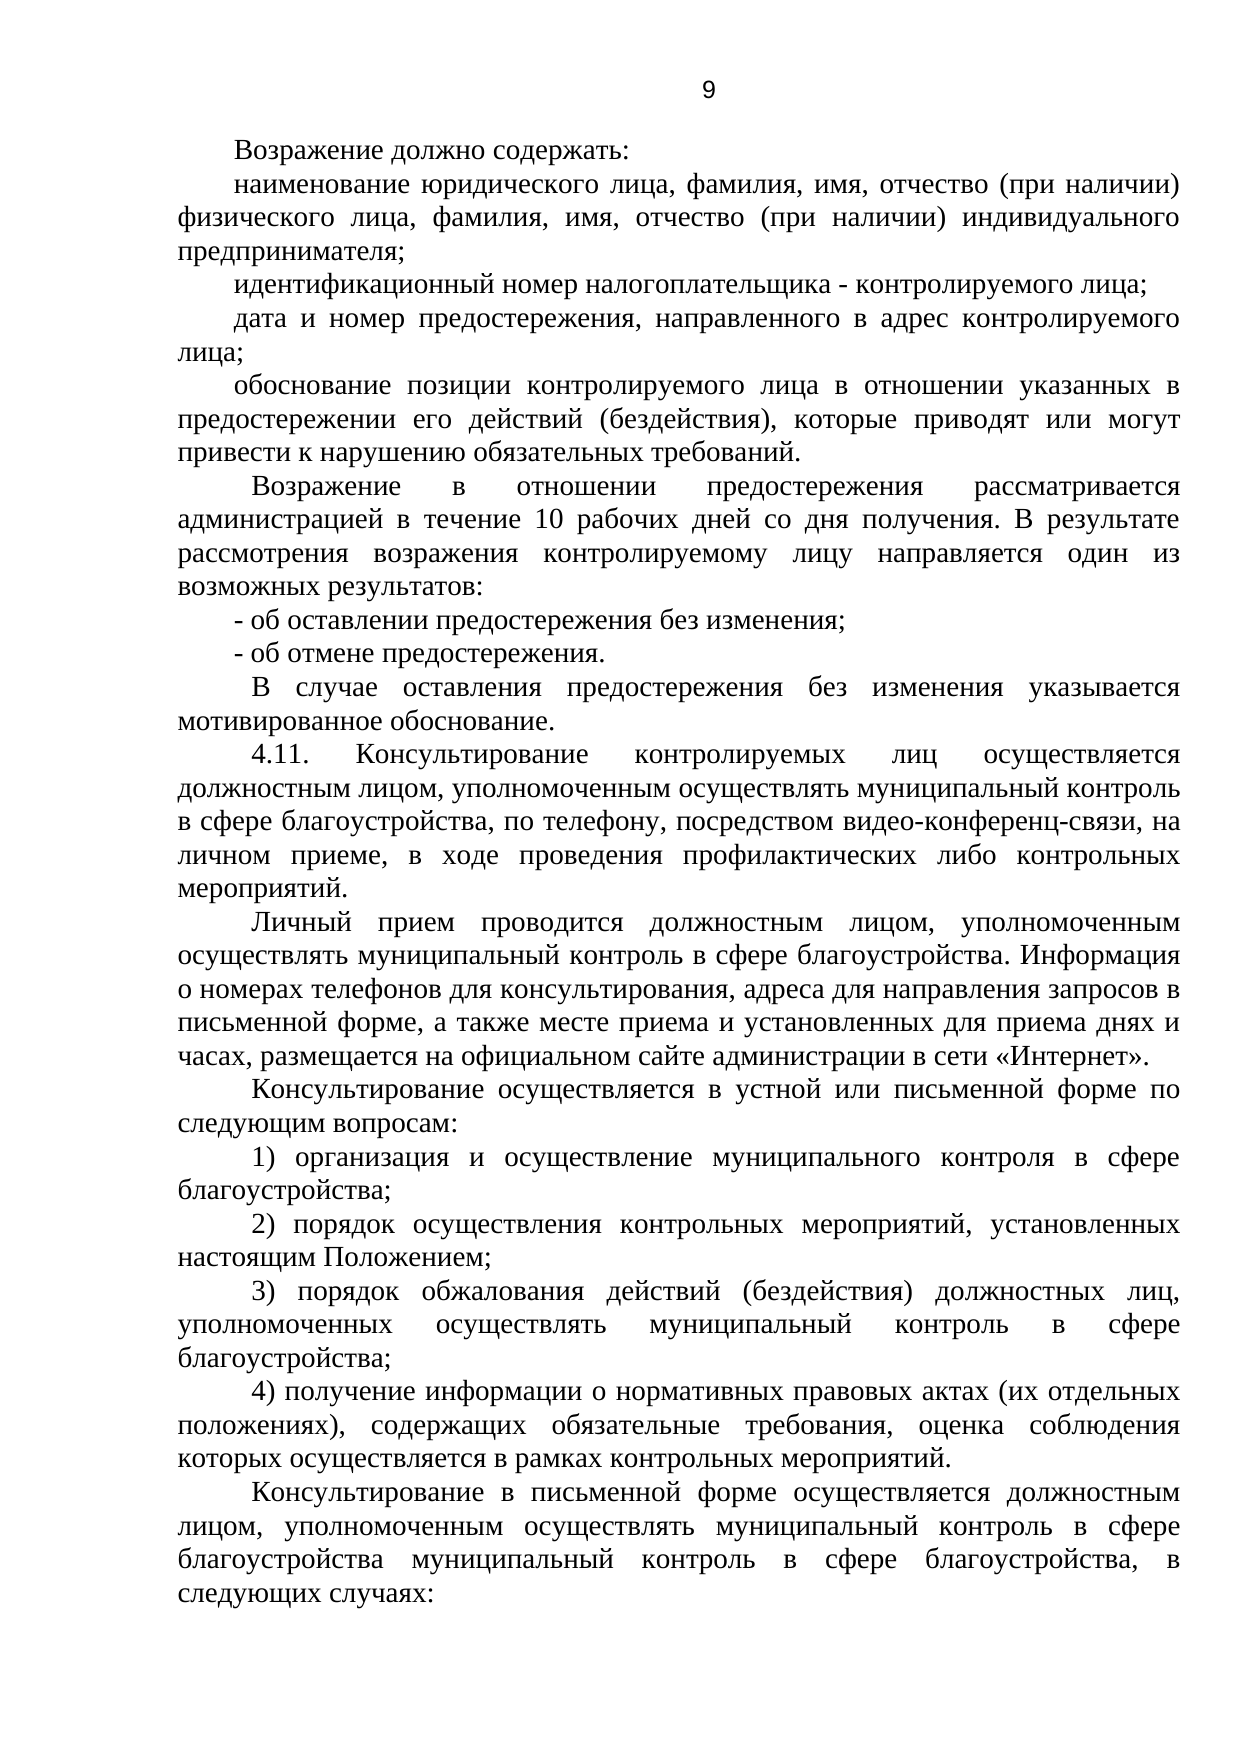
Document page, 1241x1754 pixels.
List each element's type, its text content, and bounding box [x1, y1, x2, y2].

text дата и номер предостережения, направленного в адрес контролируемого лица; [177, 300, 1181, 367]
text - об оставлении предостережения без изменения; [177, 602, 1181, 636]
text - об отмене предостережения. [177, 636, 1181, 669]
text 2) порядок осуществления контрольных мероприятий, установленных настоящим Положением; [177, 1206, 1181, 1273]
text Консультирование осуществляется в устной или письменной форме по следующим вопросам: [177, 1072, 1181, 1139]
text 3) порядок обжалования действий (бездействия) должностных лиц, уполномоченных осуществлять муниципальный контроль в сфере благоустройства; [177, 1273, 1181, 1373]
text В случае оставления предостережения без изменения указывается мотивированное обоснование. [177, 669, 1181, 736]
text наименование юридического лица, фамилия, имя, отчество (при наличии) физического лица, фамилия, имя, отчество (при наличии) индивидуального предпринимателя; [177, 166, 1181, 267]
text Возражение в отношении предостережения рассматривается администрацией в течение 10 рабочих дней со дня получения. В результате рассмотрения возражения контролируемому лицу направляется один из возможных результатов: [177, 468, 1181, 602]
text идентификационный номер налогоплательщика - контролируемого лица; [177, 267, 1181, 300]
text Консультирование в письменной форме осуществляется должностным лицом, уполномоченным осуществлять муниципальный контроль в сфере благоустройства муниципальный контроль в сфере благоустройства, в следующих случаях: [177, 1474, 1181, 1608]
text обоснование позиции контролируемого лица в отношении указанных в предостережении его действий (бездействия), которые приводят или могут привести к нарушению обязательных требований. [177, 367, 1181, 468]
text 4.11. Консультирование контролируемых лиц осуществляется должностным лицом, уполномоченным осуществлять муниципальный контроль в сфере благоустройства, по телефону, посредством видео-конференц-связи, на личном приеме, в ходе проведения профилактических либо контрольных мероприятий. [177, 736, 1181, 904]
text 1) организация и осуществление муниципального контроля в сфере благоустройства; [177, 1139, 1181, 1206]
text Личный прием проводится должностным лицом, уполномоченным осуществлять муниципальный контроль в сфере благоустройства. Информация о номерах телефонов для консультирования, адреса для направления запросов в письменной форме, а также месте приема и установленных для приема днях и часах, размещается на официальном сайте администрации в сети «Интернет». [177, 904, 1181, 1072]
text Возражение должно содержать: [177, 132, 1181, 166]
text 4) получение информации о нормативных правовых актах (их отдельных положениях), содержащих обязательные требования, оценка соблюдения которых осуществляется в рамках контрольных мероприятий. [177, 1373, 1181, 1474]
